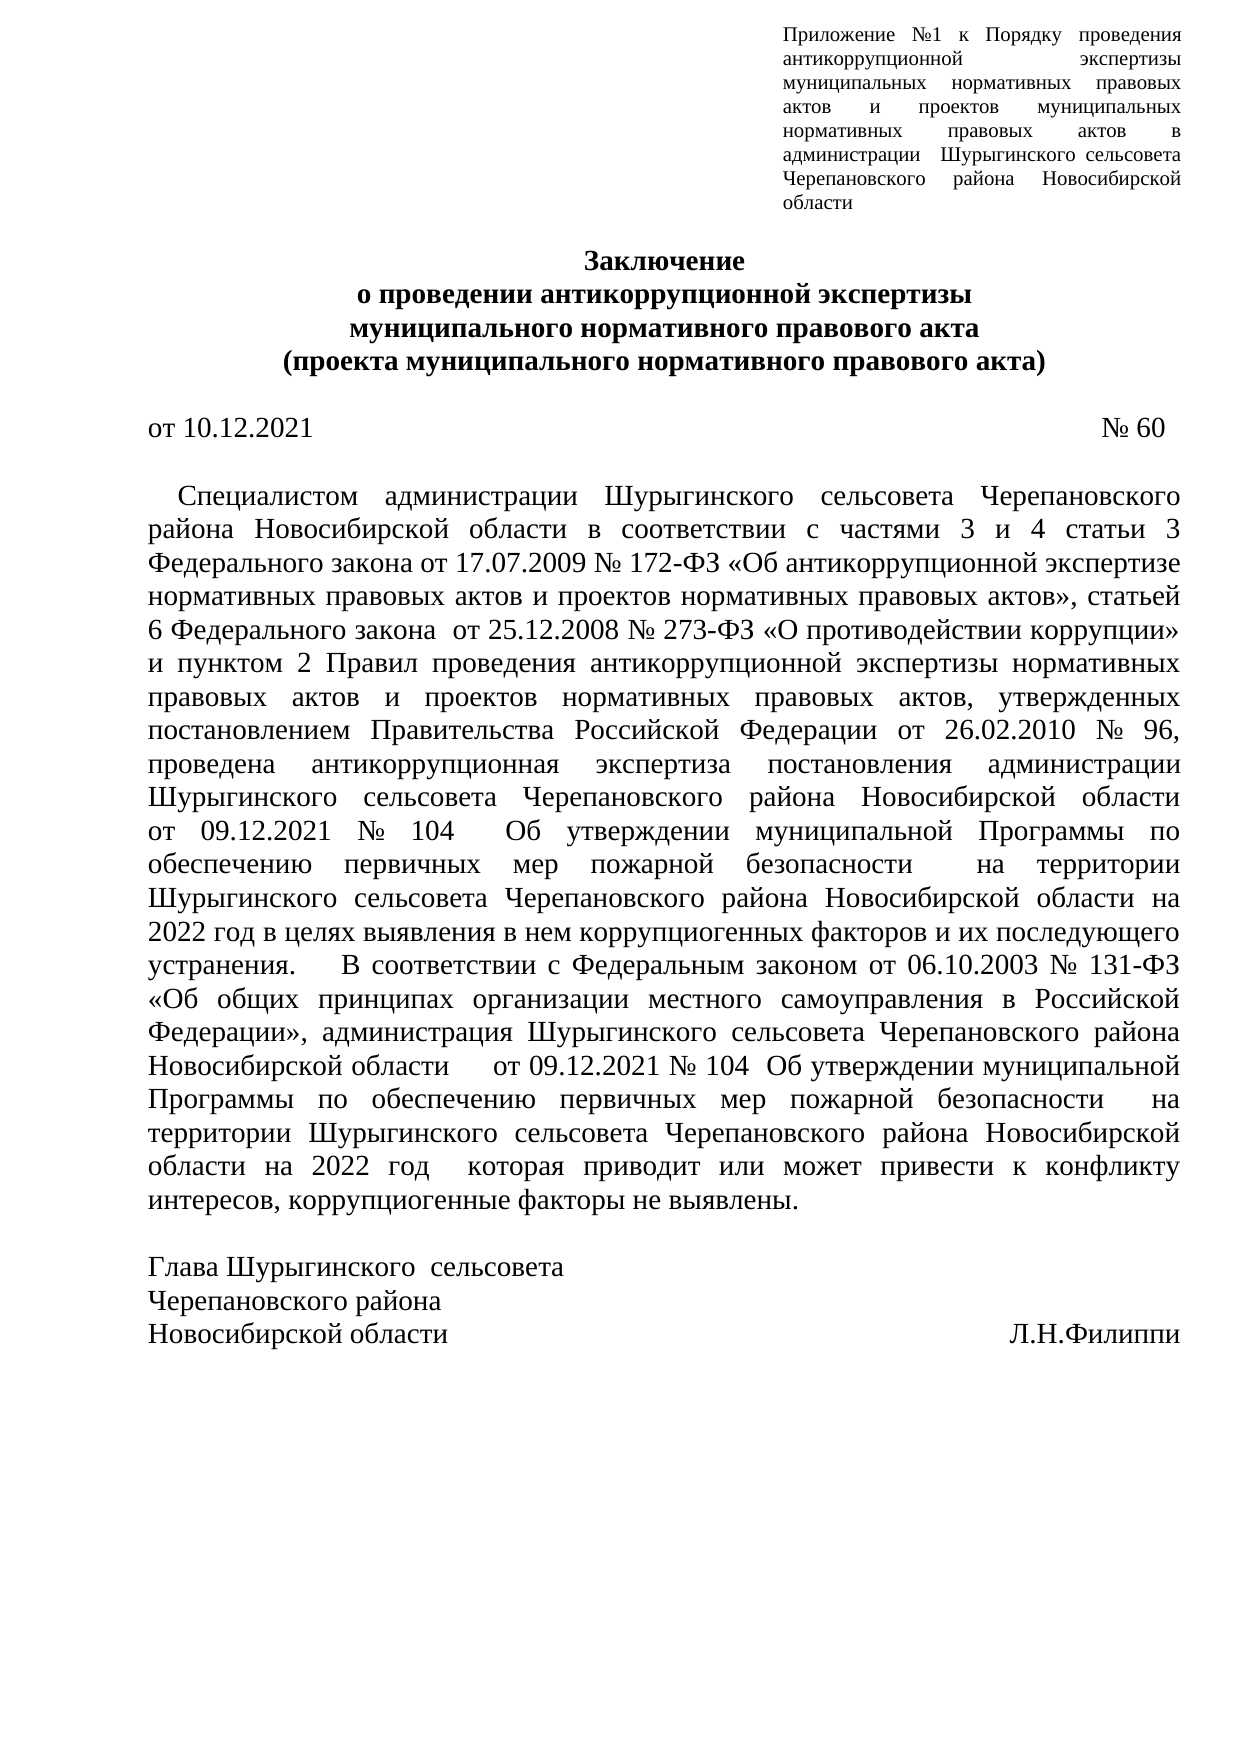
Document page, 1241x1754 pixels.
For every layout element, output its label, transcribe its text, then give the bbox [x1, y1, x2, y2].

text Заключение [148, 243, 1181, 276]
text Приложение №1 к Порядку проведения антикоррупционной экспертизы муниципальных нормативных правовых актов и проектов муниципальных нормативных правовых актов в администрации Шурыгинского сельсовета Черепановского района Новосибирской области [783, 22, 1181, 214]
text Черепановского района [148, 1283, 1181, 1316]
text Специалистом администрации Шурыгинского сельсовета Черепановского района Новосибирской области в соответствии с частями 3 и 4 статьи 3 Федерального закона от 17.07.2009 № 172-ФЗ «Об антикоррупционной экспертизе нормативных правовых актов и проектов нормативных правовых актов», статьей 6 Федерального закона от 25.12.2008 № 273-ФЗ «О противодействии коррупции» и пунктом 2 Правил проведения антикоррупционной экспертизы нормативных правовых актов и проектов нормативных правовых актов, утвержденных постановлением Правительства Российской Федерации от 26.02.2010 № 96, проведена антикоррупционная экспертиза постановления администрации Шурыгинского сельсовета Черепановского района Новосибирской области от 09.12.2021 № 104 Об утверждении муниципальной Программы по обеспечению первичных мер пожарной безопасности на территории Шурыгинского сельсовета Черепановского района Новосибирской области на 2022 год в целях выявления в нем коррупциогенных факторов и их последующего устранения. В соответствии с Федеральным законом от 06.10.2003 № 131-ФЗ «Об общих принципах организации местного самоуправления в Российской Федерации», администрация Шурыгинского сельсовета Черепановского района Новосибирской области от 09.12.2021 № 104 Об утверждении муниципальной Программы по обеспечению первичных мер пожарной безопасности на территории Шурыгинского сельсовета Черепановского района Новосибирской области на 2022 год которая приводит или может привести к конфликту интересов, коррупциогенные факторы не выявлены. [148, 478, 1181, 1216]
text о проведении антикоррупционной экспертизы [148, 276, 1181, 310]
text (проекта муниципального нормативного правового акта) [148, 343, 1181, 377]
text Новосибирской области Л.Н.Филиппи [148, 1316, 1181, 1350]
text муниципального нормативного правового акта [148, 310, 1181, 343]
text Глава Шурыгинского сельсовета [148, 1249, 1181, 1283]
title от 10.12.2021 № 60 [148, 411, 1181, 444]
